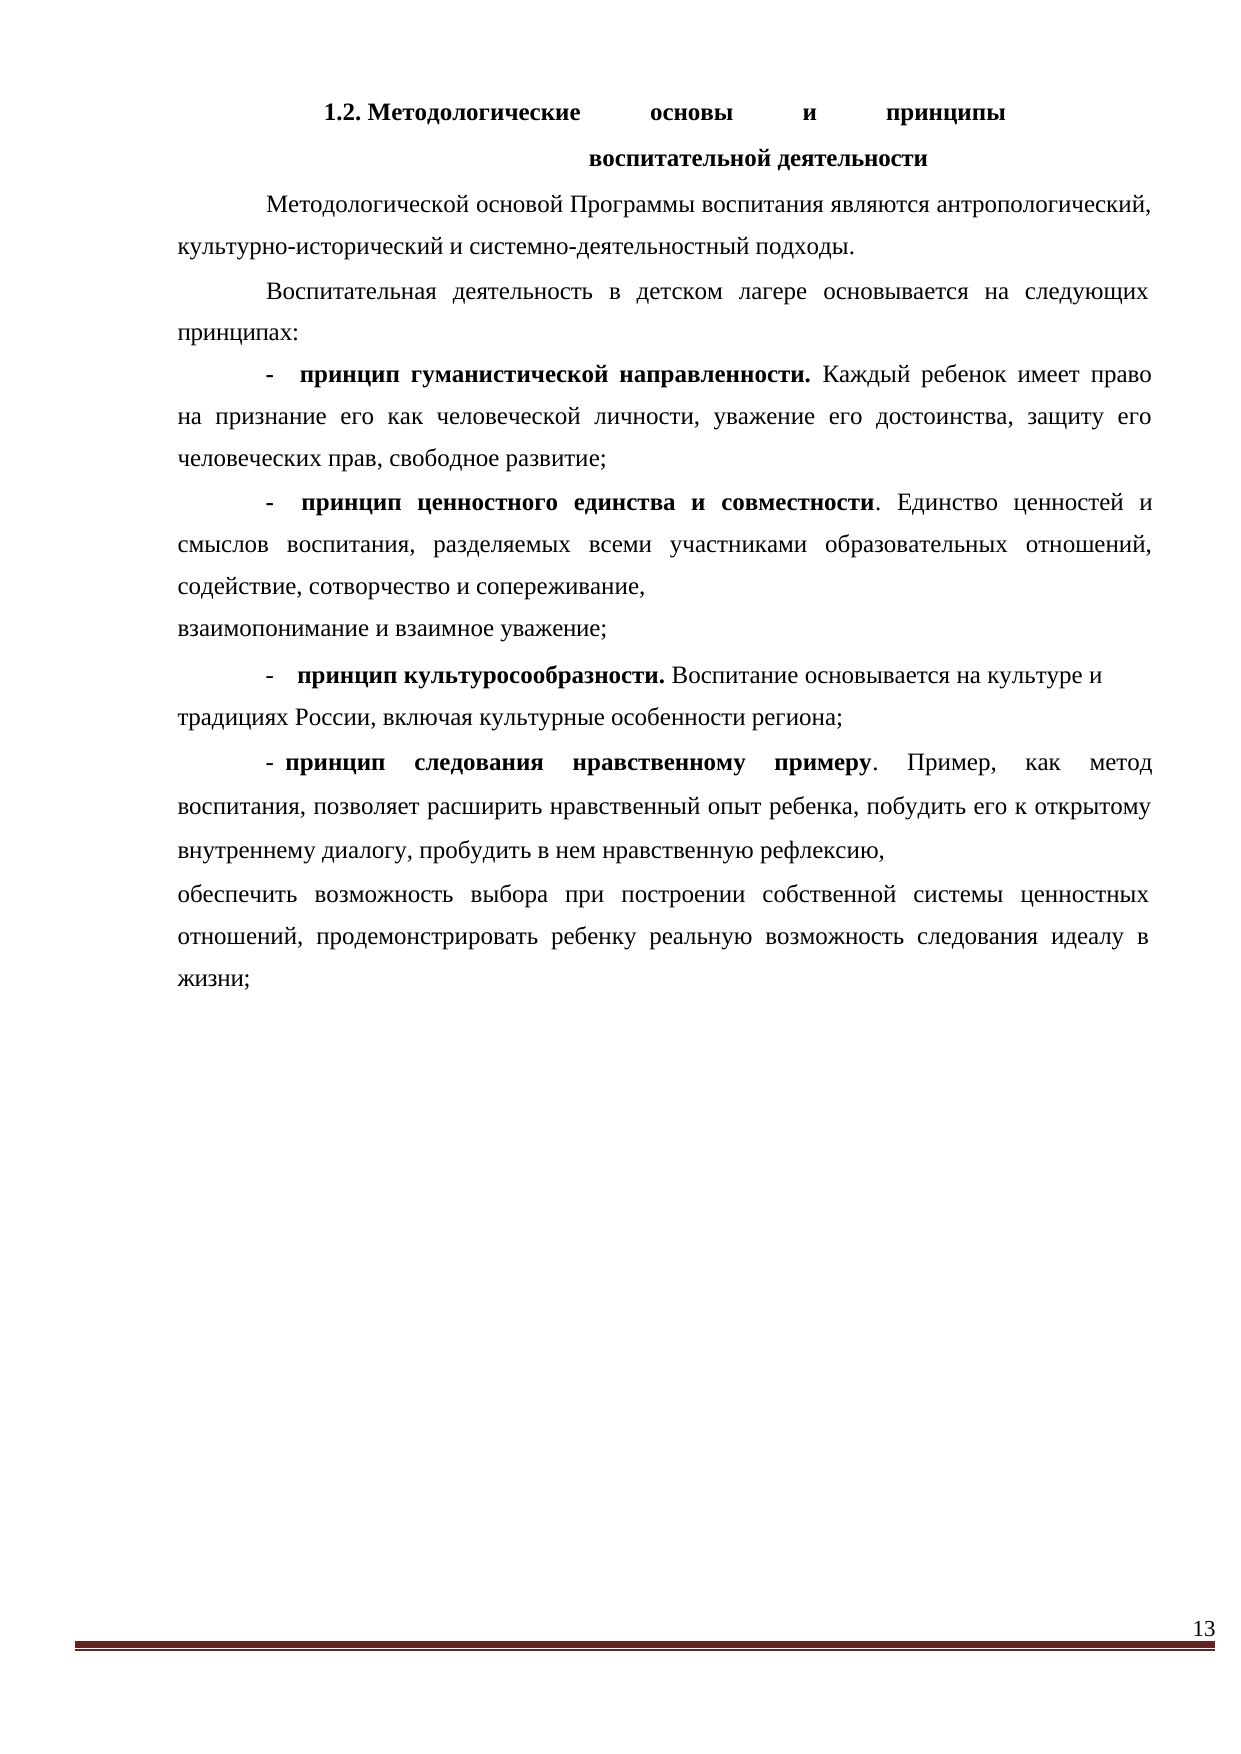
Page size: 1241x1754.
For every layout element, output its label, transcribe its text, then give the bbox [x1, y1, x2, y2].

list принцип следования нравственному примеру. Пример, как метод воспитания, позволяет расширить нравственный опыт ребенка, побудить его к открытому внутреннему диалогу, пробудить в нем нравственную рефлексию, [177, 747, 1152, 863]
list принцип гуманистической направленности. Каждый ребенок имеет право на признание его как человеческой личности, уважение его достоинства, защиту его человеческих прав, свободное развитие; [177, 359, 1152, 472]
text обеспечить возможность выбора при построении собственной системы ценностных отношений, продемонстрировать ребенку реальную возможность следования идеалу в жизни; [177, 879, 1150, 992]
list Методологические основы и принципы воспитательной деятельности [324, 97, 1006, 172]
list принцип ценностного единства и совместности. Единство ценностей и смыслов воспитания, разделяемых всеми участниками образовательных отношений, содействие, сотворчество и сопереживание, [177, 487, 1153, 599]
text Методологической основой Программы воспитания являются антропологический, культурно-исторический и системно-деятельностный подходы. [177, 189, 1151, 260]
list принцип культуросообразности. Воспитание основывается на культуре и традициях России, включая культурные особенности региона; [177, 660, 1102, 731]
text Воспитательная деятельность в детском лагере основывается на следующих принципах: [177, 276, 1149, 346]
text взаимопонимание и взаимное уважение; [177, 613, 1215, 642]
